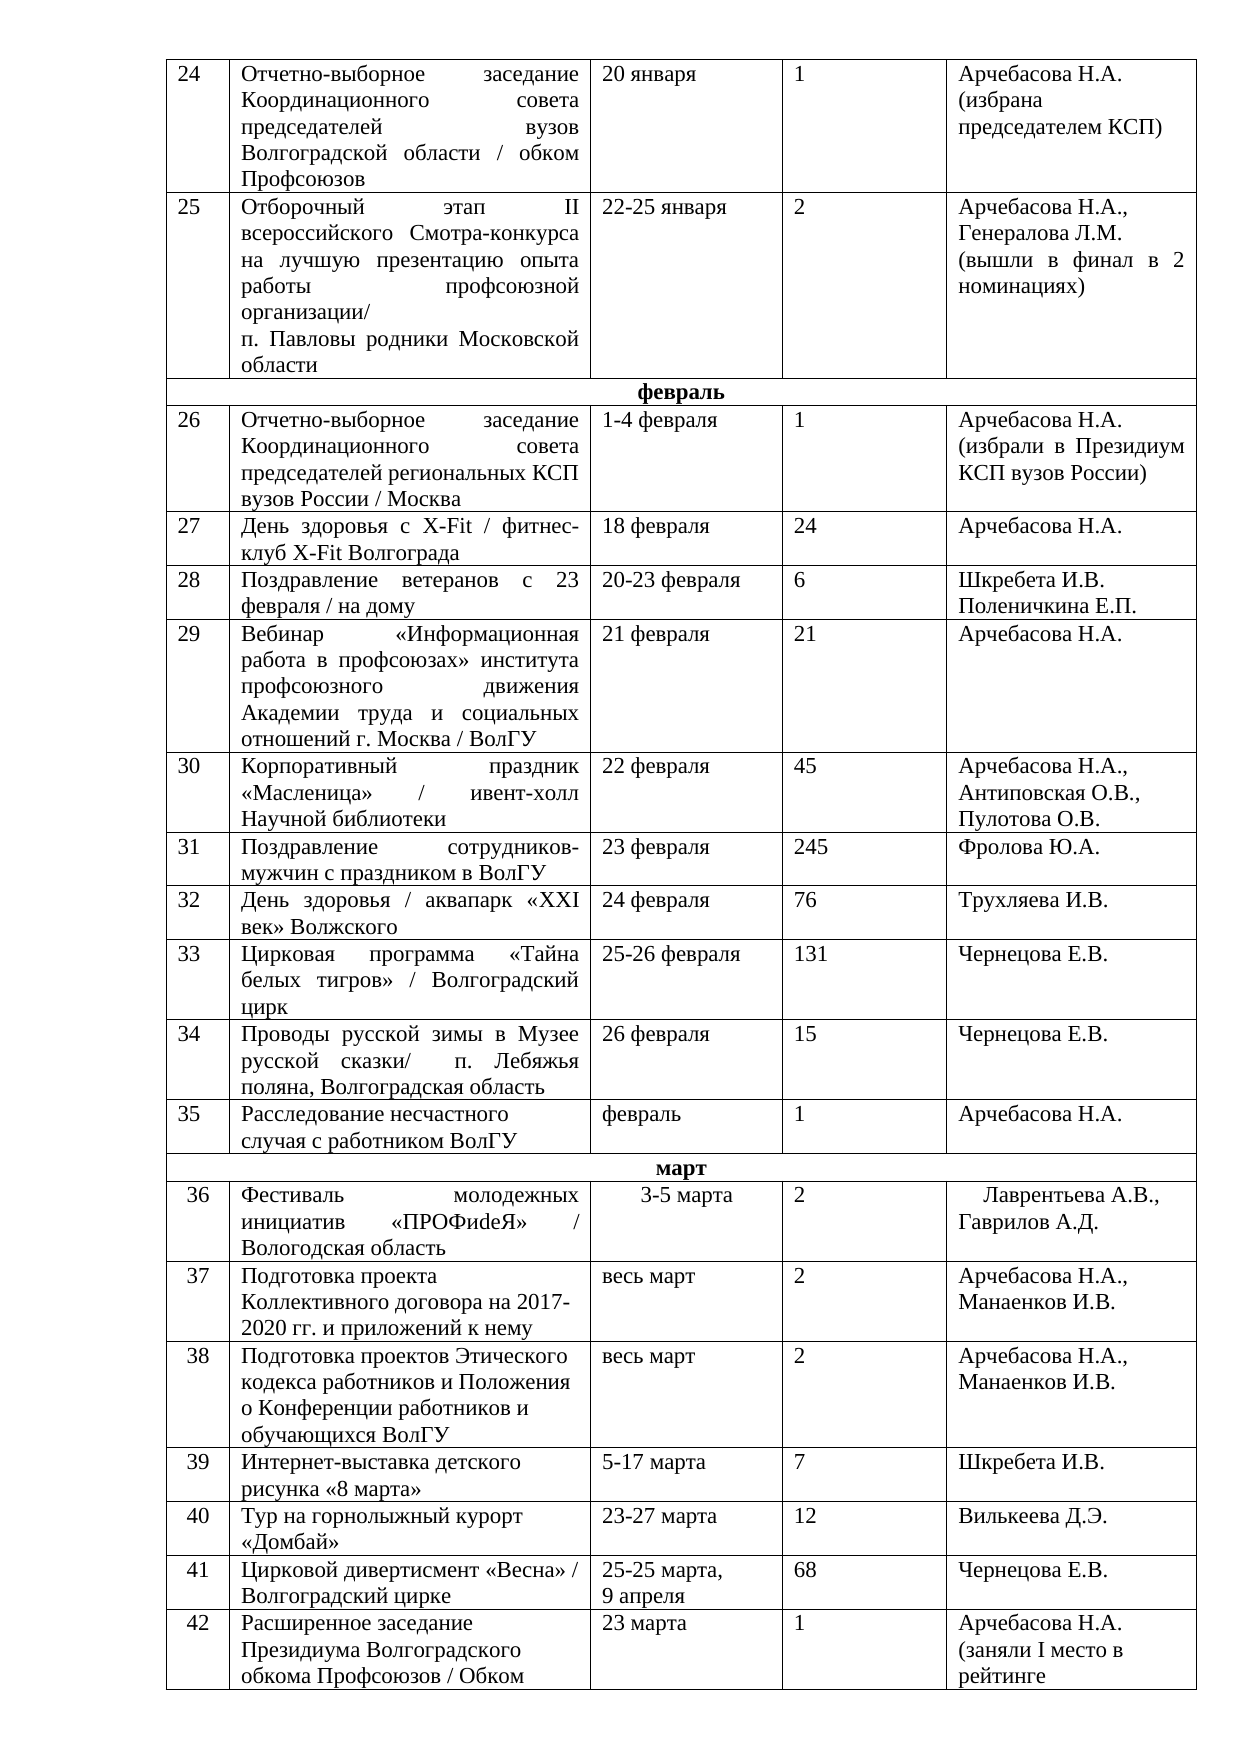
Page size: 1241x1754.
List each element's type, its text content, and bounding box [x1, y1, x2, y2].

table_cell 27 [167, 512, 229, 565]
table_cell 2 [783, 193, 946, 377]
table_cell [230, 1610, 590, 1688]
table_cell 21 [783, 620, 946, 752]
table_cell 38 [167, 1342, 229, 1447]
table_cell Вебинар «Информационная работа в профсоюзах» института профсоюзного движения Академии труда и социальных отношений г. Москва / ВолГУ [230, 620, 590, 752]
table_cell 24 [167, 60, 229, 192]
table_cell 31 [167, 833, 229, 885]
table_cell 2 [783, 1342, 946, 1447]
table_cell 6 [783, 566, 946, 619]
table_cell весь март [591, 1262, 782, 1341]
table_cell февраль [167, 379, 1196, 405]
table_cell 20-23 февраля [591, 566, 782, 619]
table_cell 2 [783, 1182, 946, 1261]
table_cell Арчебасова Н.А. [947, 512, 1196, 565]
table_cell 36 [167, 1182, 229, 1261]
table_cell 24 февраля [591, 886, 782, 939]
table_cell Арчебасова Н.А. (избрана председателем КСП) [947, 60, 1196, 192]
table_cell Подготовка проектов Этического кодекса работников и Положения о Конференции работников и обучающихся ВолГУ [230, 1342, 590, 1447]
table_cell Чернецова Е.В. [947, 1556, 1196, 1608]
table_cell 22-25 января [591, 193, 782, 377]
table_cell март [167, 1154, 1196, 1181]
table_cell Арчебасова Н.А., Генералова Л.М. (вышли в финал в 2 номинациях) [947, 193, 1196, 377]
table_cell Тур на горнолыжный курорт «Домбай» [230, 1502, 590, 1555]
table_cell февраль [591, 1100, 782, 1153]
table_cell 25-26 февраля [591, 940, 782, 1019]
table_cell 68 [783, 1556, 946, 1608]
table_cell 245 [783, 833, 946, 885]
table_cell 42 [167, 1610, 229, 1688]
table_cell 28 [167, 566, 229, 619]
table_cell 18 февраля [591, 512, 782, 565]
table_cell 5-17 марта [591, 1448, 782, 1501]
table_cell 1 [783, 1610, 946, 1688]
table_cell Трухляева И.В. [947, 886, 1196, 939]
table_cell 2 [783, 1262, 946, 1341]
table_cell 15 [783, 1020, 946, 1099]
table_cell 25-25 марта, 9 апреля [591, 1556, 782, 1608]
table_cell Арчебасова Н.А. [947, 620, 1196, 752]
table_cell 25 [167, 193, 229, 377]
table_cell Цирковой дивертисмент «Весна» / Волгоградский цирке [230, 1556, 590, 1608]
table_cell 41 [167, 1556, 229, 1608]
table_cell 23-27 марта [591, 1502, 782, 1555]
table_cell Чернецова Е.В. [947, 940, 1196, 1019]
table_cell Арчебасова Н.А., Антиповская О.В., Пулотова О.В. [947, 753, 1196, 832]
table_cell 34 [167, 1020, 229, 1099]
table_cell Отчетно-выборное заседание Координационного совета председателей региональных КСП вузов России / Москва [230, 406, 590, 511]
table_cell 26 февраля [591, 1020, 782, 1099]
table_cell Фестиваль молодежных инициатив «ПРОФиdеЯ» / Вологодская область [230, 1182, 590, 1261]
table_cell 32 [167, 886, 229, 939]
table_cell Отчетно-выборное заседание Координационного совета председателей вузов Волгоградской области / обком Профсоюзов [230, 60, 590, 192]
table_cell 30 [167, 753, 229, 832]
table_cell 76 [783, 886, 946, 939]
table_cell Шкребета И.В. [947, 1448, 1196, 1501]
table_cell 7 [783, 1448, 946, 1501]
table_cell Чернецова Е.В. [947, 1020, 1196, 1099]
table_cell Отборочный этап II всероссийского Смотра-конкурса на лучшую презентацию опыта работы профсоюзной организации/ п. Павловы родники Московской области [230, 193, 590, 377]
table_cell Подготовка проекта Коллективного договора на 2017-2020 гг. и приложений к нему [230, 1262, 590, 1341]
table_cell День здоровья / аквапарк «XXI век» Волжского [230, 886, 590, 939]
table_cell Вилькеева Д.Э. [947, 1502, 1196, 1555]
table_cell Арчебасова Н.А., Манаенков И.В. [947, 1262, 1196, 1341]
table_cell Фролова Ю.А. [947, 833, 1196, 885]
table_cell Проводы русской зимы в Музее русской сказки/ п. Лебяжья поляна, Волгоградская область [230, 1020, 590, 1099]
table_cell 29 [167, 620, 229, 752]
table_cell весь март [591, 1342, 782, 1447]
table_cell 39 [167, 1448, 229, 1501]
table_cell Поздравление ветеранов с 23 февраля / на дому [230, 566, 590, 619]
table_cell 3-5 марта [591, 1182, 782, 1261]
table_cell Интернет-выставка детского рисунка «8 марта» [230, 1448, 590, 1501]
table_cell 40 [167, 1502, 229, 1555]
table_cell 131 [783, 940, 946, 1019]
table_cell Поздравление сотрудников-мужчин с праздником в ВолГУ [230, 833, 590, 885]
table_cell Арчебасова Н.А., Манаенков И.В. [947, 1342, 1196, 1447]
table_cell 45 [783, 753, 946, 832]
table_cell 1 [783, 406, 946, 511]
table_cell Лаврентьева А.В., Гаврилов А.Д. [947, 1182, 1196, 1261]
table_cell 23 марта [591, 1610, 782, 1688]
table_cell 1-4 февраля [591, 406, 782, 511]
table_cell Расследование несчастного случая с работником ВолГУ [230, 1100, 590, 1153]
table_cell 23 февраля [591, 833, 782, 885]
table_cell 21 февраля [591, 620, 782, 752]
table_cell 12 [783, 1502, 946, 1555]
table_cell 35 [167, 1100, 229, 1153]
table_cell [947, 1610, 1196, 1688]
table_cell 1 [783, 1100, 946, 1153]
table_cell Шкребета И.В. Поленичкина Е.П. [947, 566, 1196, 619]
table_cell Арчебасова Н.А. (избрали в Президиум КСП вузов России) [947, 406, 1196, 511]
table_cell 24 [783, 512, 946, 565]
table_cell 22 февраля [591, 753, 782, 832]
table_cell Цирковая программа «Тайна белых тигров» / Волгоградский цирк [230, 940, 590, 1019]
table_cell 37 [167, 1262, 229, 1341]
table_cell Арчебасова Н.А. [947, 1100, 1196, 1153]
table_cell 1 [783, 60, 946, 192]
table_cell 33 [167, 940, 229, 1019]
table_cell День здоровья с X-Fit / фитнес-клуб X-Fit Волгограда [230, 512, 590, 565]
table_cell 26 [167, 406, 229, 511]
table_cell 20 января [591, 60, 782, 192]
table_cell Корпоративный праздник «Масленица» / ивент-холл Научной библиотеки [230, 753, 590, 832]
